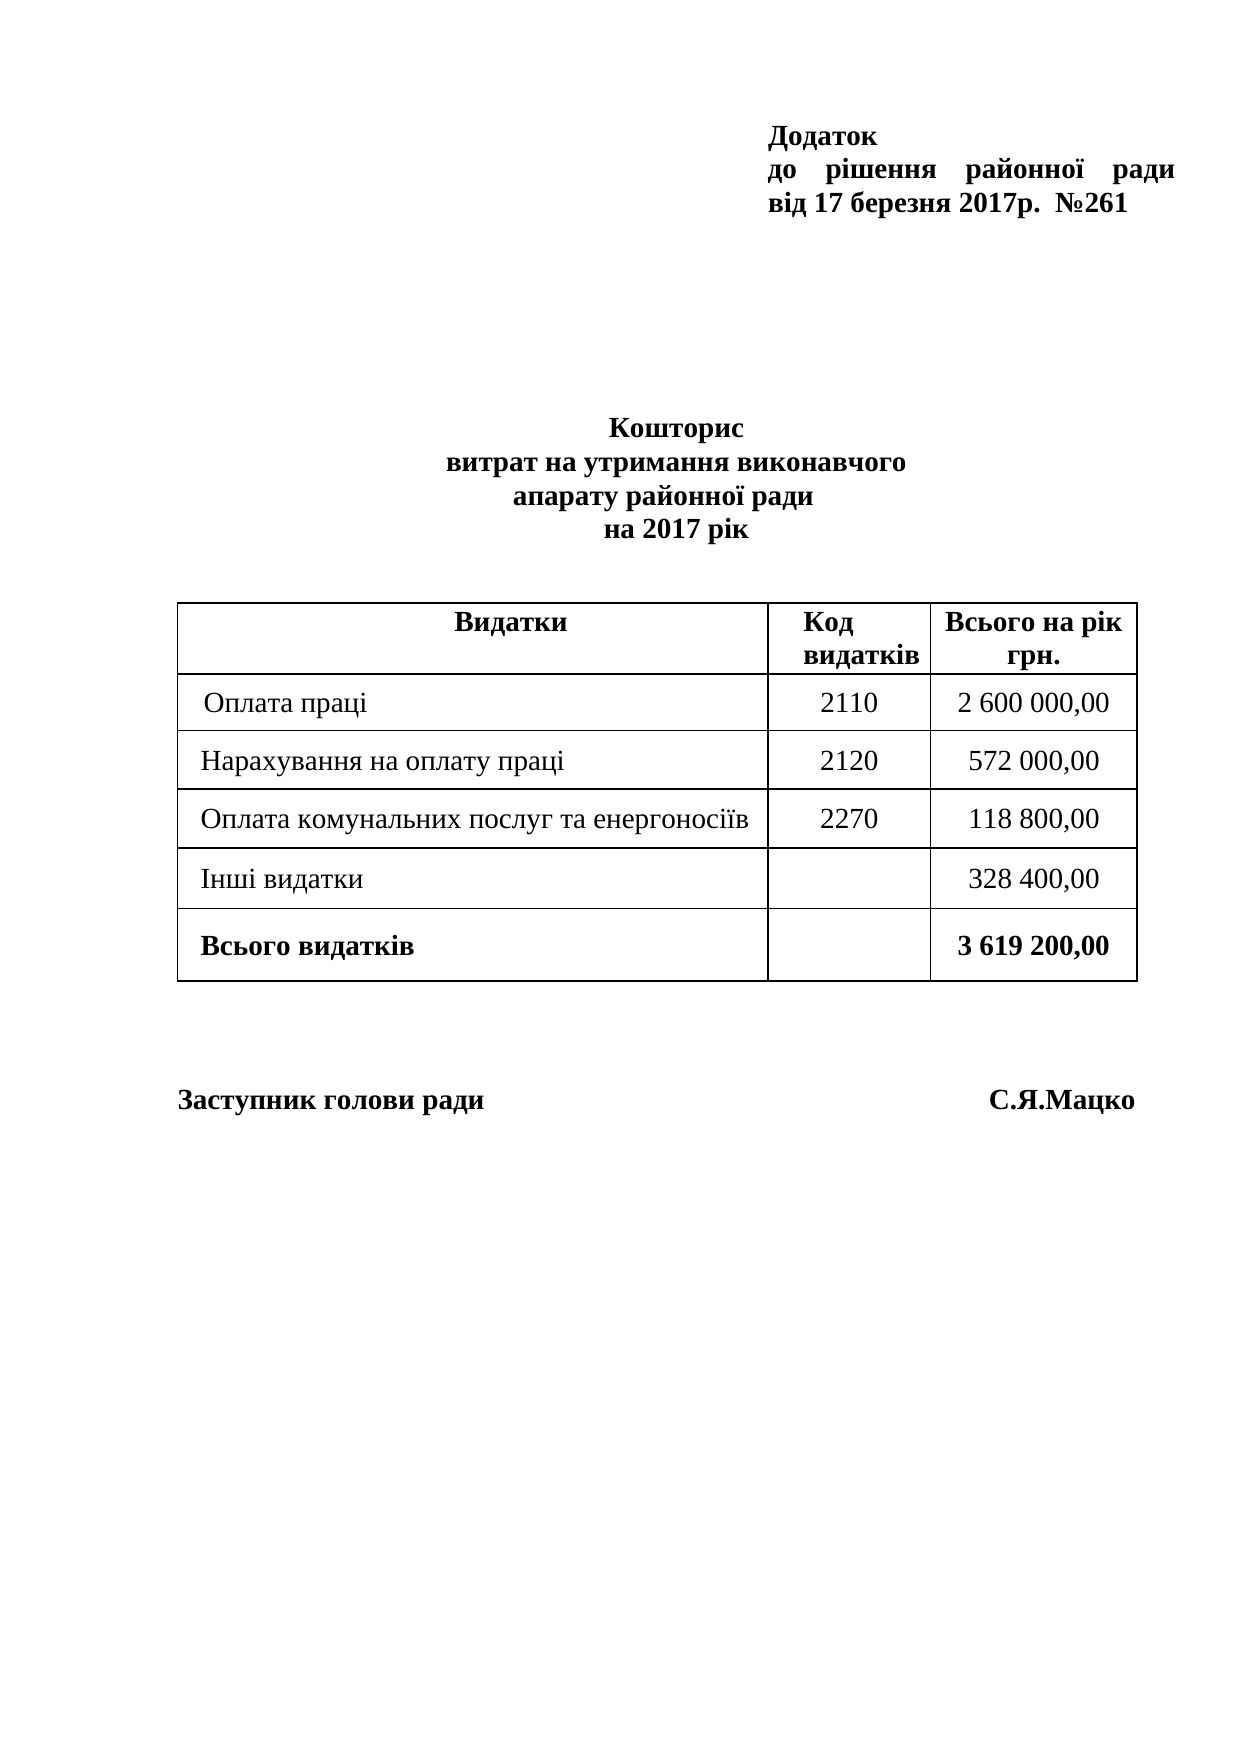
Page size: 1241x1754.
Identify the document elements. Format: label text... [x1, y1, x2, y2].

text Заступник голови ради С.Я.Мацко [177, 1082, 1175, 1116]
table_cell 572 000,00 [931, 731, 1136, 788]
table_header Код видатків [769, 604, 930, 673]
table_cell Інші видатки [178, 849, 767, 907]
table_cell 2110 [769, 675, 930, 729]
table_cell 2120 [769, 731, 930, 788]
text до рішення районної ради від 17 березня 2017р. №261 [767, 152, 1175, 219]
table_cell [769, 909, 930, 980]
text Кошторис [177, 411, 1175, 444]
table_cell Оплата праці [178, 675, 767, 729]
table_cell Всього видатків [178, 909, 767, 980]
table_cell Оплата комунальних послуг та енергоносіїв [178, 790, 767, 847]
text витрат на утримання виконавчого [177, 444, 1175, 478]
table_cell Нарахування на оплату праці [178, 731, 767, 788]
table_cell 328 400,00 [931, 849, 1136, 907]
table_cell 118 800,00 [931, 790, 1136, 847]
table_cell [769, 849, 930, 907]
table_cell 2 600 000,00 [931, 675, 1136, 729]
table_header Всього на рік грн. [931, 604, 1136, 673]
text апарату районної ради [177, 478, 1175, 511]
table_cell 3 619 200,00 [931, 909, 1136, 980]
table_header Видатки [178, 604, 767, 673]
text на 2017 рік [177, 511, 1175, 545]
table_cell 2270 [769, 790, 930, 847]
text Додаток [177, 118, 1175, 152]
